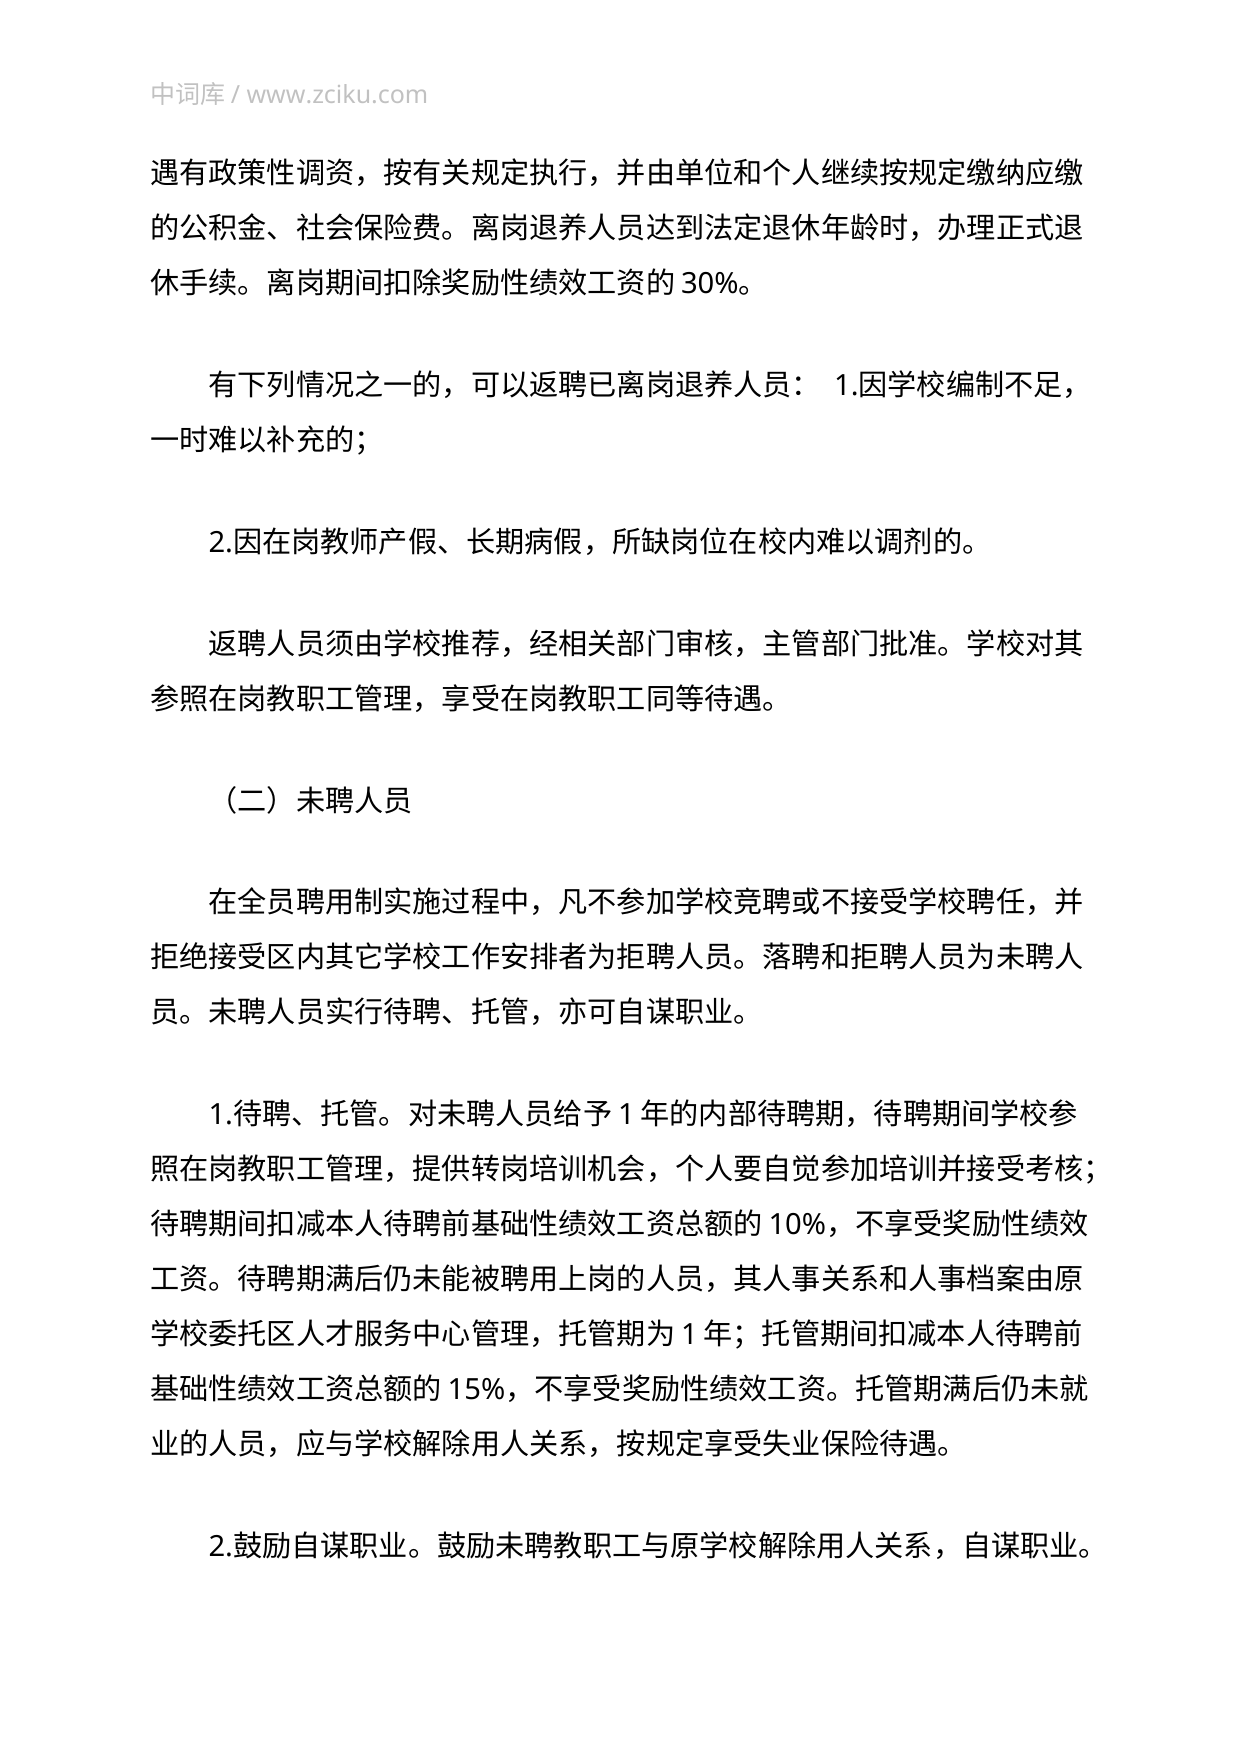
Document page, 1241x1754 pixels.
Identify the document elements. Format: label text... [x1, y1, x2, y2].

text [150, 1522, 1090, 1564]
text 2.因在岗教师产假、长期病假，所缺岗位在校内难以调剂的。 [150, 518, 1090, 561]
text 有下列情况之一的，可以返聘已离岗退养人员： 1.因学校编制不足，一时难以补充的； [150, 362, 1090, 459]
text 1.待聘、托管。对未聘人员给予1年的内部待聘期，待聘期间学校参照在岗教职工管理，提供转岗培训机会，个人要自觉参加培训并接受考核；待聘期间扣减本人待聘前基础性绩效工资总额的10%，不享受奖励性绩效工资。待聘期满后仍未能被聘用上岗的人员，其人事关系和人事档案由原学校委托区人才服务中心管理，托管期为1年；托管期间扣减本人待聘前基础性绩效工资总额的15%，不享受奖励性绩效工资。托管期满后仍未就业的人员，应与学校解除用人关系，按规定享受失业保险待遇。 [150, 1091, 1090, 1463]
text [150, 150, 1090, 302]
text （二）未聘人员 [150, 777, 1090, 819]
text 在全员聘用制实施过程中，凡不参加学校竞聘或不接受学校聘任，并拒绝接受区内其它学校工作安排者为拒聘人员。落聘和拒聘人员为未聘人员。未聘人员实行待聘、托管，亦可自谋职业。 [150, 879, 1090, 1031]
text 返聘人员须由学校推荐，经相关部门审核，主管部门批准。学校对其参照在岗教职工管理，享受在岗教职工同等待遇。 [150, 621, 1090, 718]
